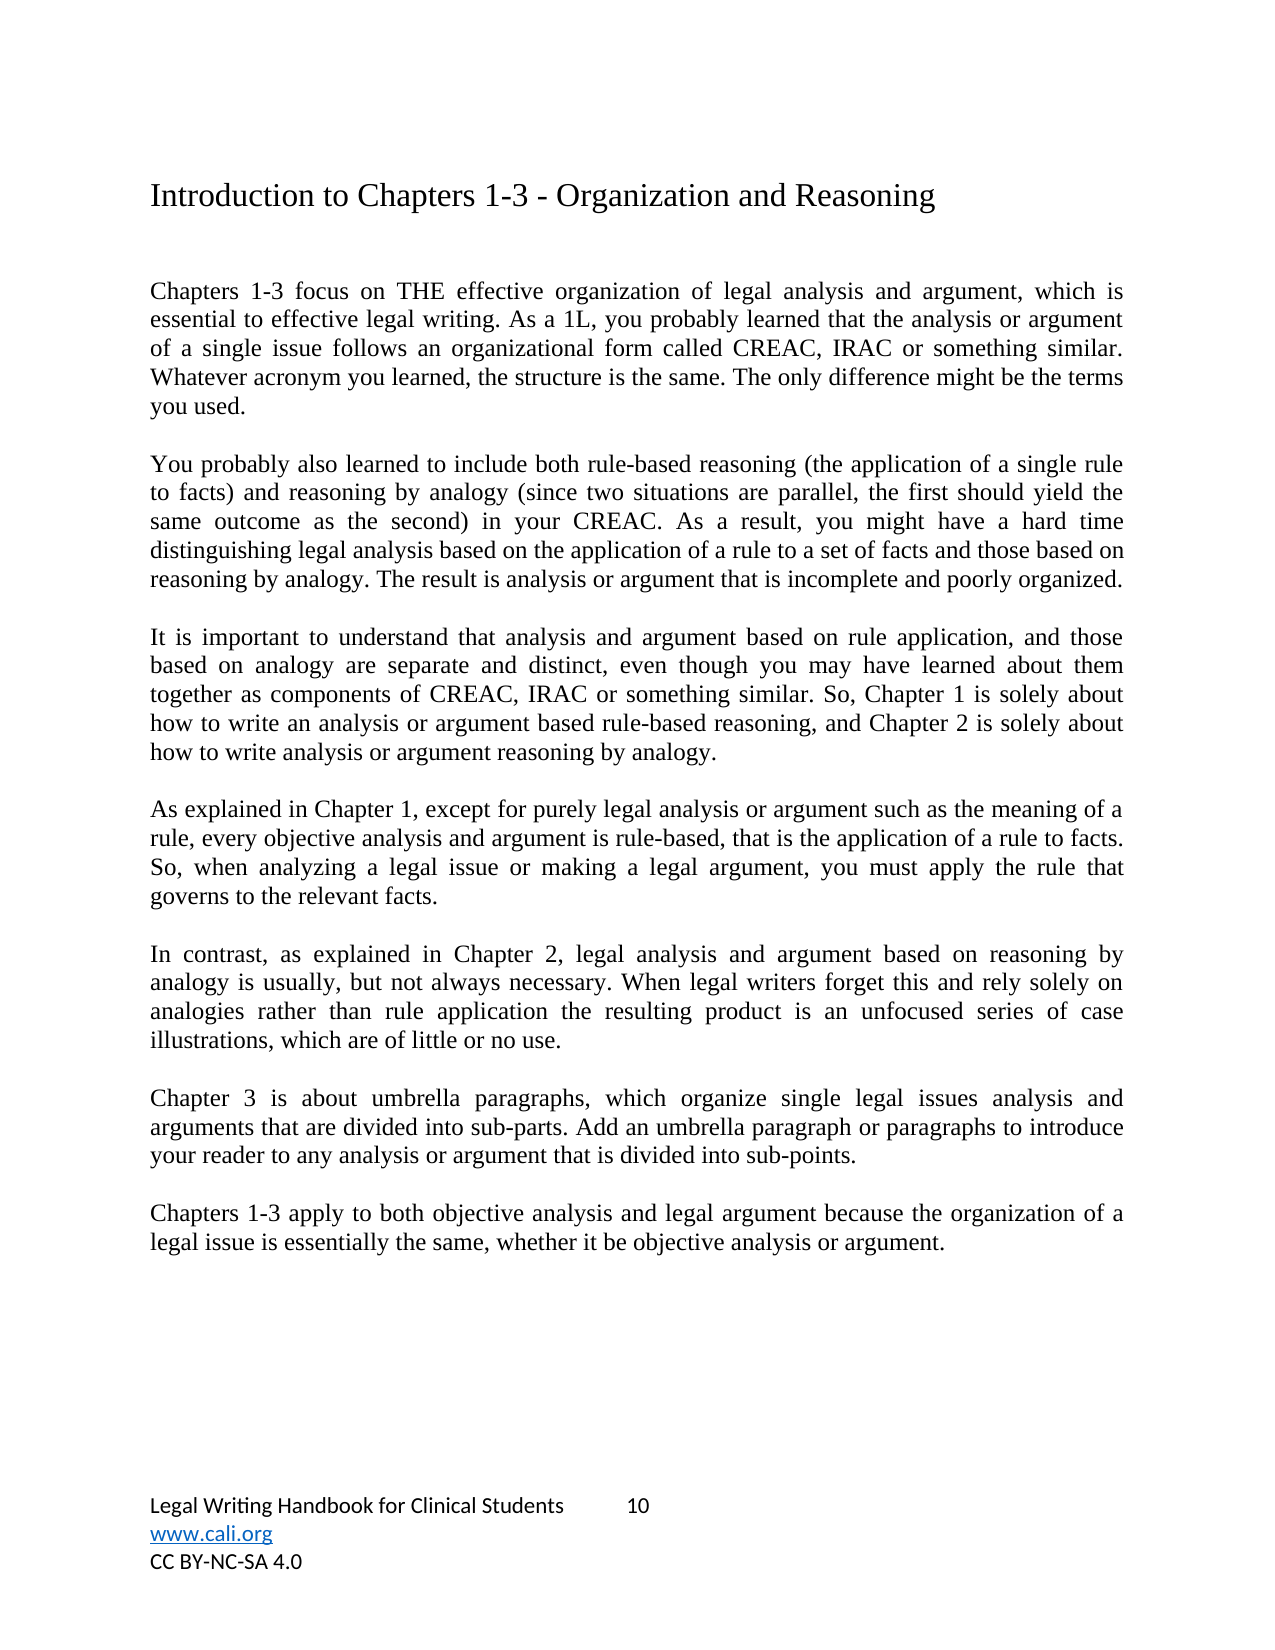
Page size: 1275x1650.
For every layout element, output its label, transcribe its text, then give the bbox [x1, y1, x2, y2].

text It is important to understand that analysis and argument based on rule application, and those based on analogy are separate and distinct, even though you may have learned about them together as components of CREAC, IRAC or something similar. So, Chapter 1 is solely about how to write an analysis or argument based rule-based reasoning, and Chapter 2 is solely about how to write analysis or argument reasoning by analogy. [150, 622, 1125, 765]
text In contrast, as explained in Chapter 2, legal analysis and argument based on reasoning by analogy is usually, but not always necessary. When legal writers forget this and rely solely on analogies rather than rule application the resulting product is an unfocused series of case illustrations, which are of little or no use. [150, 939, 1125, 1054]
text As explained in Chapter 1, except for purely legal analysis or argument such as the meaning of a rule, every objective analysis and argument is rule-based, that is the application of a rule to facts. So, when analyzing a legal issue or making a legal argument, you must apply the rule that governs to the relevant facts. [150, 794, 1125, 909]
text Chapters 1-3 focus on THE effective organization of legal analysis and argument, which is essential to effective legal writing. As a 1L, you probably learned that the analysis or argument of a single issue follows an organizational form called CREAC, IRAC or something similar. Whatever acronym you learned, the structure is the same. The only difference might be the terms you used. [150, 276, 1125, 419]
text Chapters 1-3 apply to both objective analysis and legal argument because the organization of a legal issue is essentially the same, whether it be objective analysis or argument. [150, 1198, 1125, 1256]
subtitle Introduction to Chapters 1-3 - Organization and Reasoning [150, 175, 1125, 213]
text Chapter 3 is about umbrella paragraphs, which organize single legal issues analysis and arguments that are divided into sub-parts. Add an umbrella paragraph or paragraphs to introduce your reader to any analysis or argument that is divided into sub-points. [150, 1083, 1125, 1169]
text You probably also learned to include both rule-based reasoning (the application of a single rule to facts) and reasoning by analogy (since two situations are parallel, the first should yield the same outcome as the second) in your CREAC. As a result, you might have a hard time distinguishing legal analysis based on the application of a rule to a set of facts and those based on reasoning by analogy. The result is analysis or argument that is incomplete and poorly organized. [150, 449, 1125, 592]
